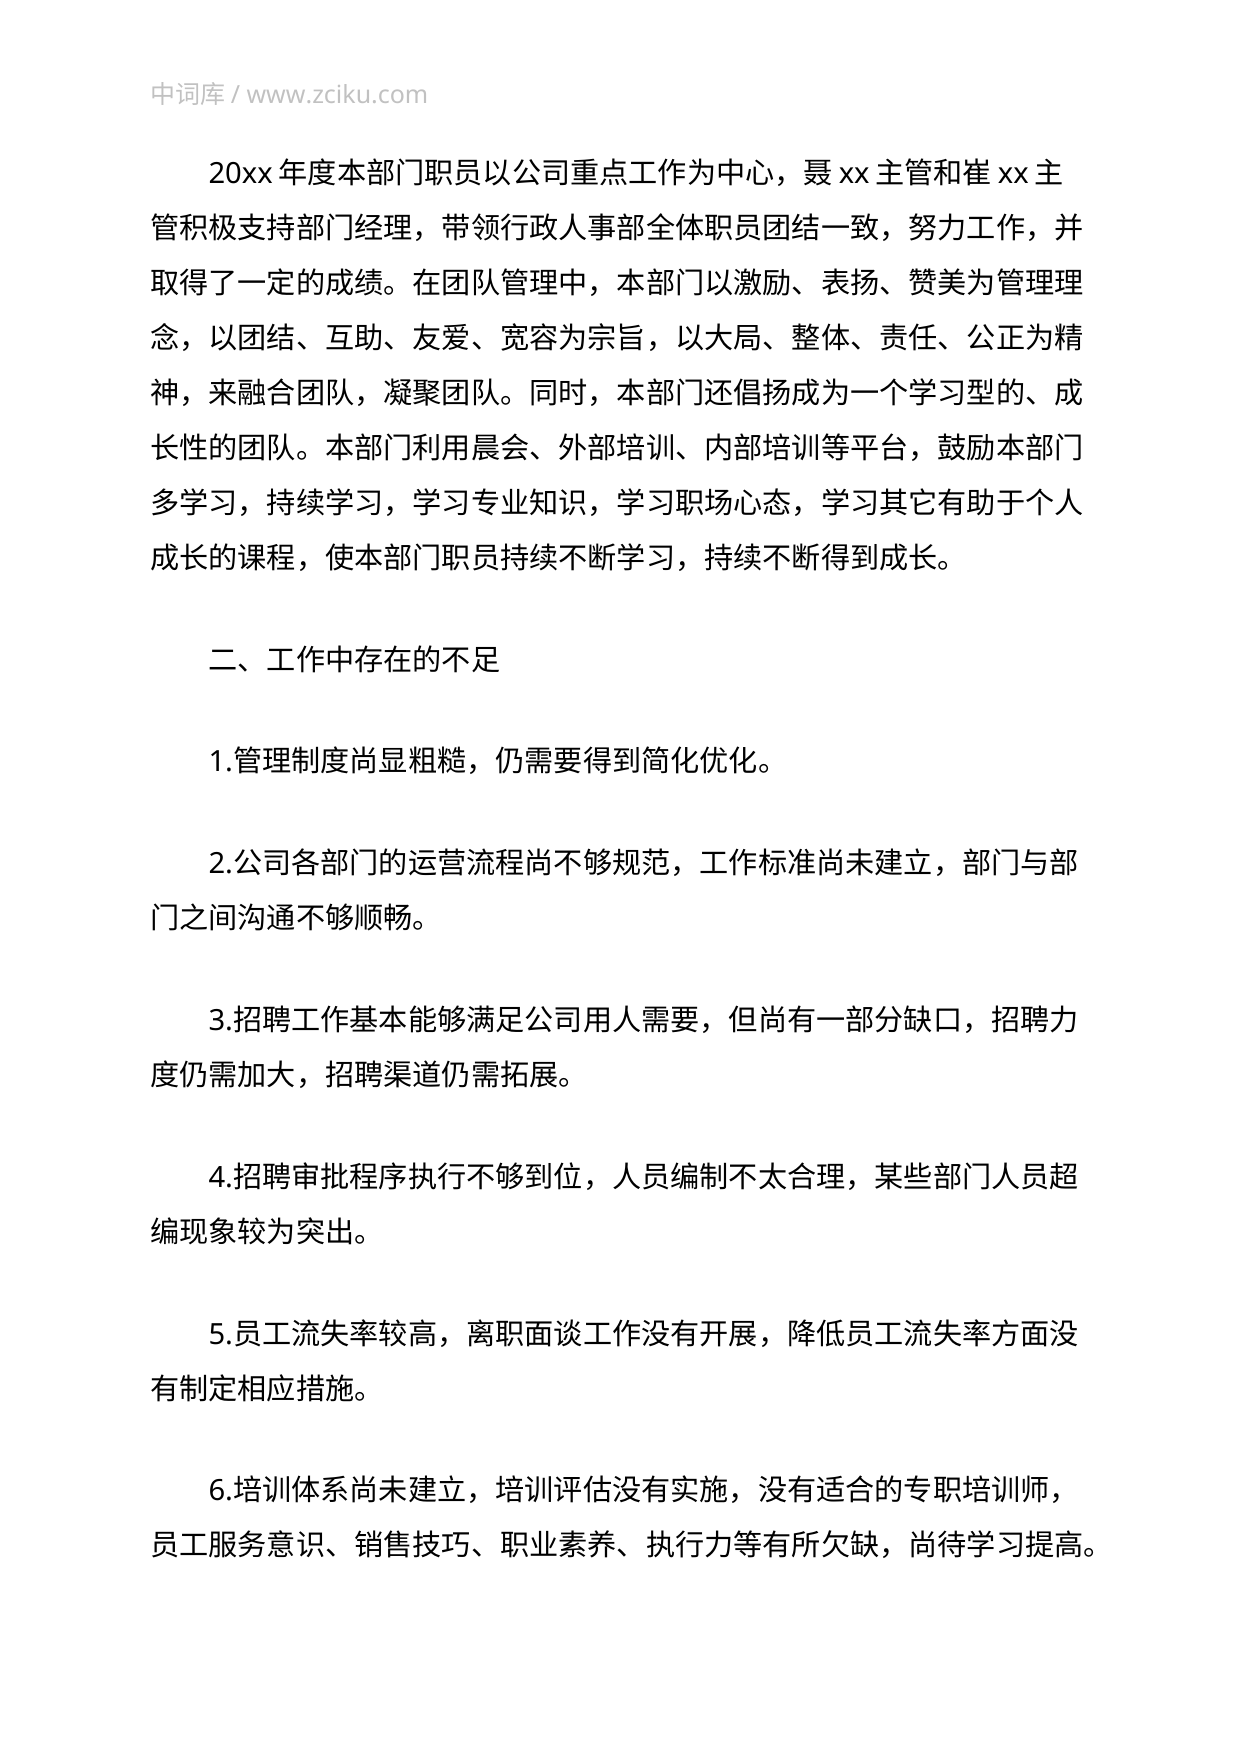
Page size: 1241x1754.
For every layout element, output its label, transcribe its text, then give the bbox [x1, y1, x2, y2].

text 20xx年度本部门职员以公司重点工作为中心，聂xx主管和崔xx主管积极支持部门经理，带领行政人事部全体职员团结一致，努力工作，并取得了一定的成绩。在团队管理中，本部门以激励、表扬、赞美为管理理念，以团结、互助、友爱、宽容为宗旨，以大局、整体、责任、公正为精神，来融合团队，凝聚团队。同时，本部门还倡扬成为一个学习型的、成长性的团队。本部门利用晨会、外部培训、内部培训等平台，鼓励本部门多学习，持续学习，学习专业知识，学习职场心态，学习其它有助于个人成长的课程，使本部门职员持续不断学习，持续不断得到成长。 [150, 150, 1090, 577]
text 1.管理制度尚显粗糙，仍需要得到简化优化。 [150, 738, 1090, 780]
text 2.公司各部门的运营流程尚不够规范，工作标准尚未建立，部门与部门之间沟通不够顺畅。 [150, 840, 1090, 937]
text 6.培训体系尚未建立，培训评估没有实施，没有适合的专职培训师，员工服务意识、销售技巧、职业素养、执行力等有所欠缺，尚待学习提高。 [150, 1467, 1090, 1564]
text 二、工作中存在的不足 [150, 636, 1090, 678]
text 4.招聘审批程序执行不够到位，人员编制不太合理，某些部门人员超编现象较为突出。 [150, 1153, 1090, 1251]
text 5.员工流失率较高，离职面谈工作没有开展，降低员工流失率方面没有制定相应措施。 [150, 1310, 1090, 1407]
text 3.招聘工作基本能够满足公司用人需要，但尚有一部分缺口，招聘力度仍需加大，招聘渠道仍需拓展。 [150, 997, 1090, 1094]
